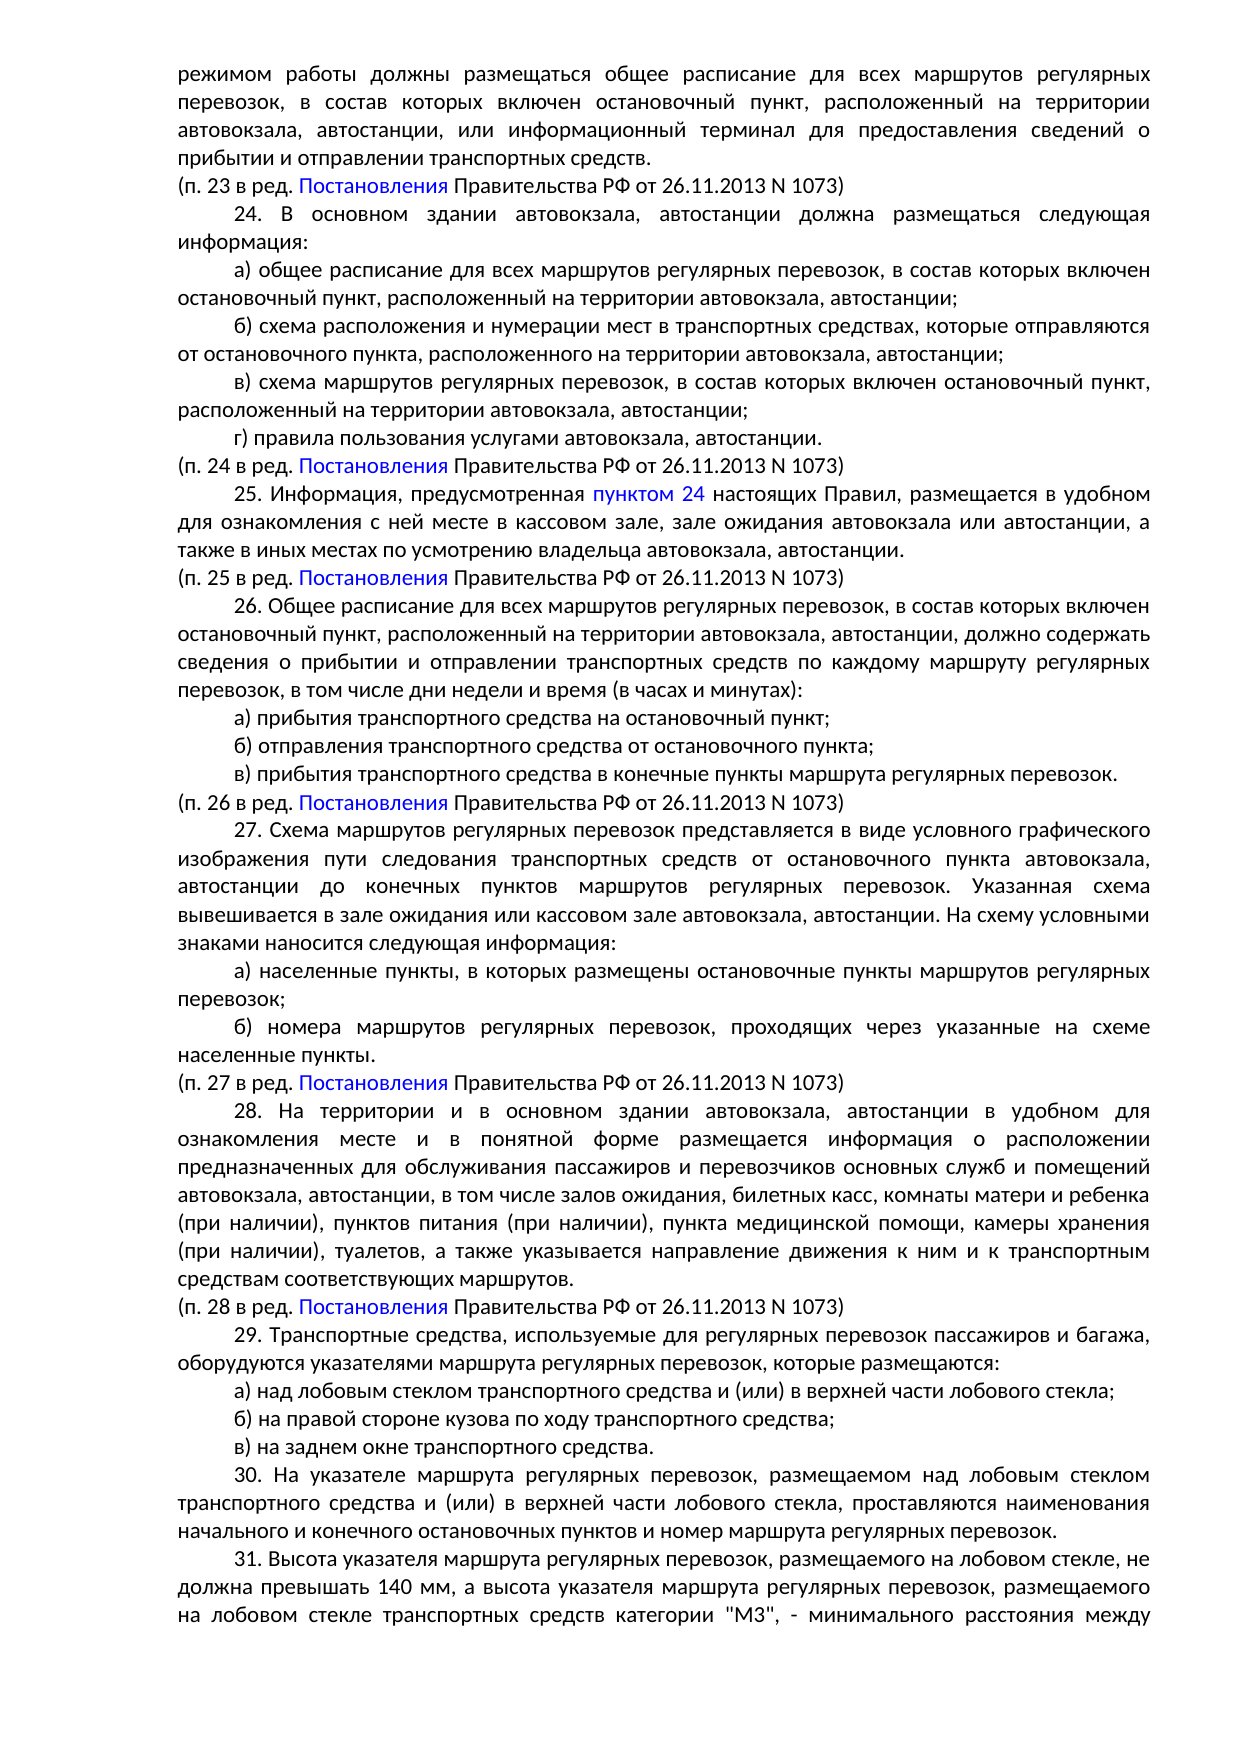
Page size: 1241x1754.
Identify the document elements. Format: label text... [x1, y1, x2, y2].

text (п. 25 в ред. Постановления Правительства РФ от 26.11.2013 N 1073) [177, 563, 1152, 591]
text в) прибытия транспортного средства в конечные пункты маршрута регулярных перевозок. [177, 759, 1152, 788]
text (п. 27 в ред. Постановления Правительства РФ от 26.11.2013 N 1073) [177, 1068, 1152, 1096]
text 29. Транспортные средства, используемые для регулярных перевозок пассажиров и багажа, оборудуются указателями маршрута регулярных перевозок, которые размещаются: [177, 1320, 1152, 1376]
text 25. Информация, предусмотренная пунктом 24 настоящих Правил, размещается в удобном для ознакомления с ней месте в кассовом зале, зале ожидания автовокзала или автостанции, а также в иных местах по усмотрению владельца автовокзала, автостанции. [177, 479, 1152, 563]
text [177, 1544, 1152, 1628]
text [177, 59, 1152, 171]
text (п. 24 в ред. Постановления Правительства РФ от 26.11.2013 N 1073) [177, 451, 1152, 479]
text а) населенные пункты, в которых размещены остановочные пункты маршрутов регулярных перевозок; [177, 956, 1152, 1012]
text 30. На указателе маршрута регулярных перевозок, размещаемом над лобовым стеклом транспортного средства и (или) в верхней части лобового стекла, проставляются наименования начального и конечного остановочных пунктов и номер маршрута регулярных перевозок. [177, 1460, 1152, 1544]
text 28. На территории и в основном здании автовокзала, автостанции в удобном для ознакомления месте и в понятной форме размещается информация о расположении предназначенных для обслуживания пассажиров и перевозчиков основных служб и помещений автовокзала, автостанции, в том числе залов ожидания, билетных касс, комнаты матери и ребенка (при наличии), пунктов питания (при наличии), пункта медицинской помощи, камеры хранения (при наличии), туалетов, а также указывается направление движения к ним и к транспортным средствам соответствующих маршрутов. [177, 1096, 1152, 1292]
text 24. В основном здании автовокзала, автостанции должна размещаться следующая информация: [177, 199, 1152, 255]
text а) прибытия транспортного средства на остановочный пункт; [177, 703, 1152, 732]
text (п. 28 в ред. Постановления Правительства РФ от 26.11.2013 N 1073) [177, 1292, 1152, 1320]
text а) общее расписание для всех маршрутов регулярных перевозок, в состав которых включен остановочный пункт, расположенный на территории автовокзала, автостанции; [177, 255, 1152, 311]
text в) на заднем окне транспортного средства. [177, 1432, 1152, 1460]
text 27. Схема маршрутов регулярных перевозок представляется в виде условного графического изображения пути следования транспортных средств от остановочного пункта автовокзала, автостанции до конечных пунктов маршрутов регулярных перевозок. Указанная схема вывешивается в зале ожидания или кассовом зале автовокзала, автостанции. На схему условными знаками наносится следующая информация: [177, 816, 1152, 956]
text 26. Общее расписание для всех маршрутов регулярных перевозок, в состав которых включен остановочный пункт, расположенный на территории автовокзала, автостанции, должно содержать сведения о прибытии и отправлении транспортных средств по каждому маршруту регулярных перевозок, в том числе дни недели и время (в часах и минутах): [177, 591, 1152, 703]
text а) над лобовым стеклом транспортного средства и (или) в верхней части лобового стекла; [177, 1376, 1152, 1404]
text б) на правой стороне кузова по ходу транспортного средства; [177, 1404, 1152, 1432]
text б) номера маршрутов регулярных перевозок, проходящих через указанные на схеме населенные пункты. [177, 1012, 1152, 1068]
text (п. 23 в ред. Постановления Правительства РФ от 26.11.2013 N 1073) [177, 171, 1152, 199]
text г) правила пользования услугами автовокзала, автостанции. [177, 423, 1152, 451]
text в) схема маршрутов регулярных перевозок, в состав которых включен остановочный пункт, расположенный на территории автовокзала, автостанции; [177, 367, 1152, 423]
text б) отправления транспортного средства от остановочного пункта; [177, 732, 1152, 759]
text б) схема расположения и нумерации мест в транспортных средствах, которые отправляются от остановочного пункта, расположенного на территории автовокзала, автостанции; [177, 311, 1152, 367]
text (п. 26 в ред. Постановления Правительства РФ от 26.11.2013 N 1073) [177, 788, 1152, 816]
